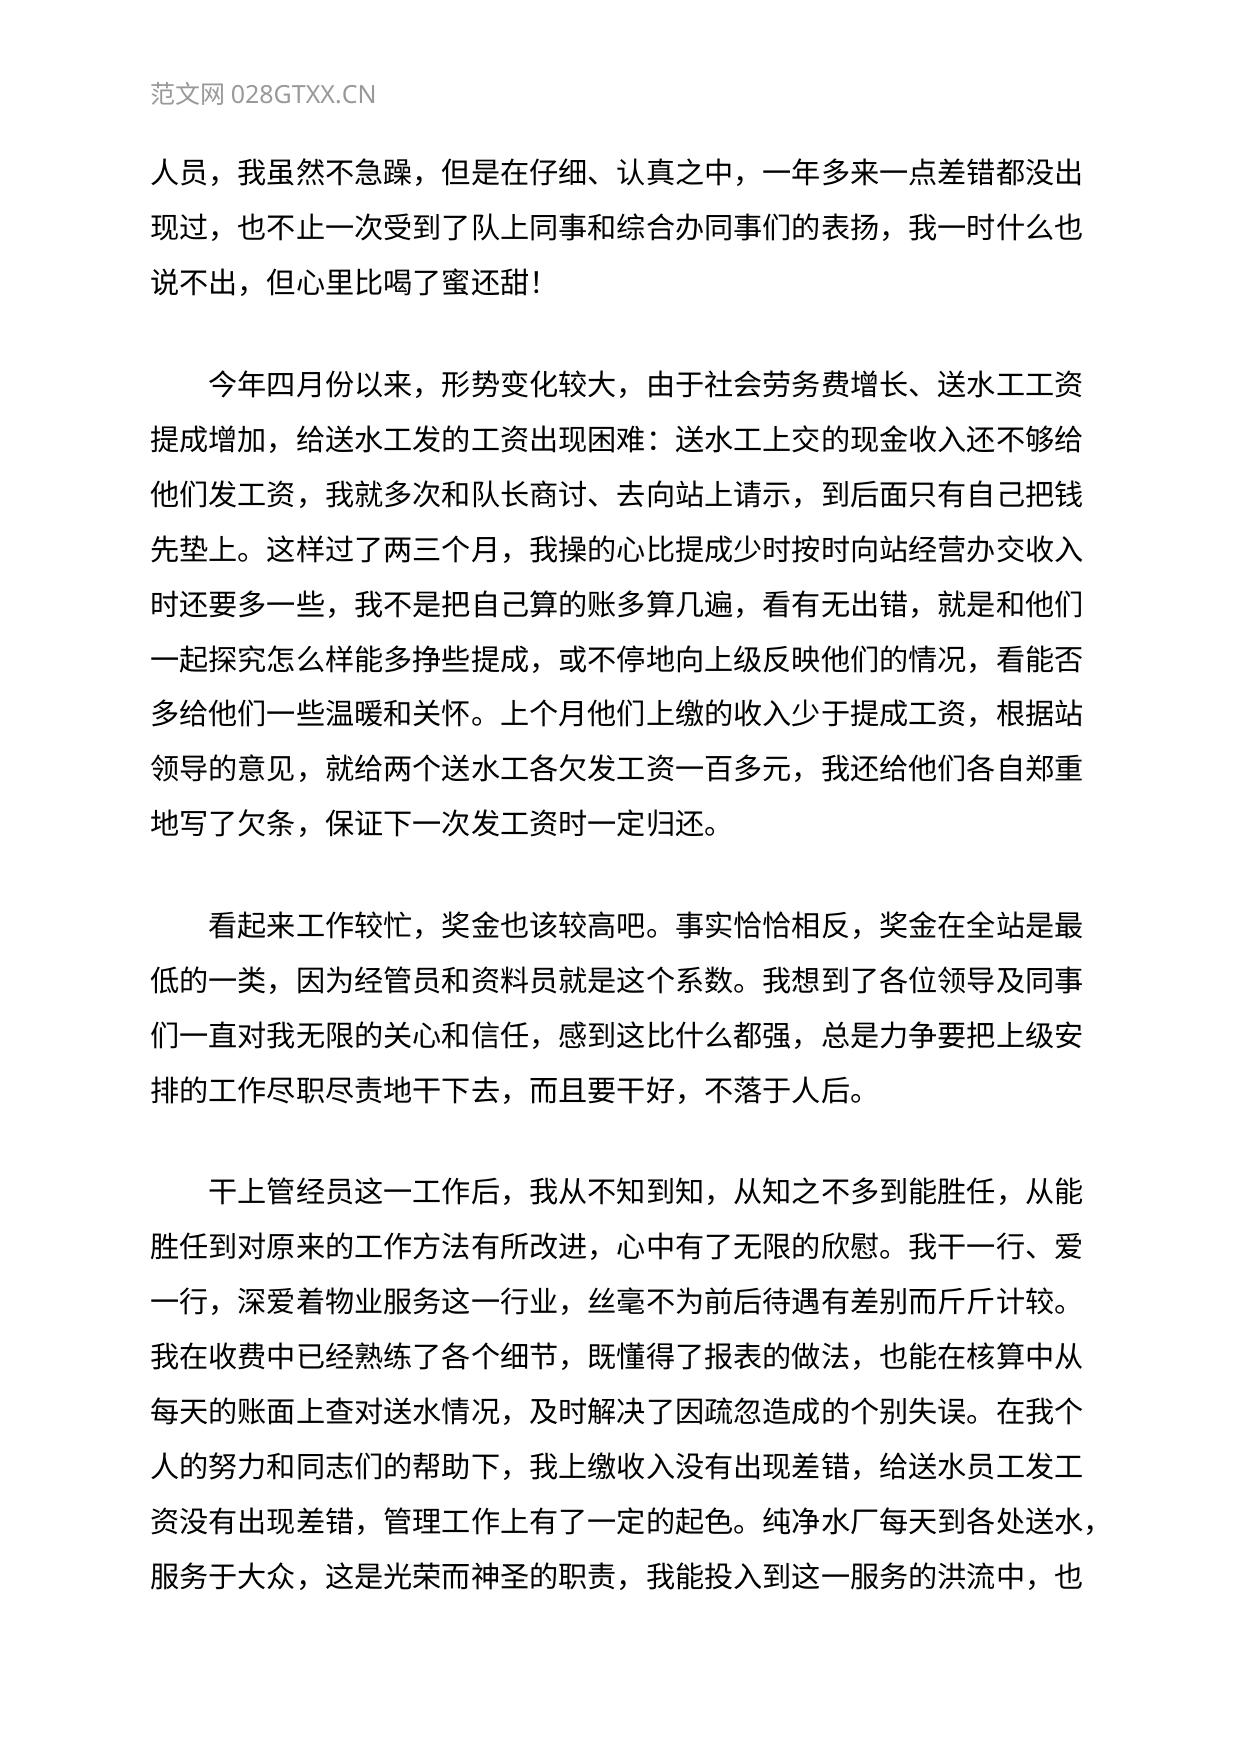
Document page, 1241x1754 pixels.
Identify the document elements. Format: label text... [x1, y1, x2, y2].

text 今年四月份以来，形势变化较大，由于社会劳务费增长、送水工工资提成增加，给送水工发的工资出现困难：送水工上交的现金收入还不够给他们发工资，我就多次和队长商讨、去向站上请示，到后面只有自己把钱先垫上。这样过了两三个月，我操的心比提成少时按时向站经营办交收入时还要多一些，我不是把自己算的账多算几遍，看有无出错，就是和他们一起探究怎么样能多挣些提成，或不停地向上级反映他们的情况，看能否多给他们一些温暖和关怀。上个月他们上缴的收入少于提成工资，根据站领导的意见，就给两个送水工各欠发工资一百多元，我还给他们各自郑重地写了欠条，保证下一次发工资时一定归还。 [150, 362, 1090, 843]
text 看起来工作较忙，奖金也该较高吧。事实恰恰相反，奖金在全站是最低的一类，因为经管员和资料员就是这个系数。我想到了各位领导及同事们一直对我无限的关心和信任，感到这比什么都强，总是力争要把上级安排的工作尽职尽责地干下去，而且要干好，不落于人后。 [150, 902, 1090, 1109]
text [150, 1169, 1090, 1596]
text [150, 150, 1090, 302]
